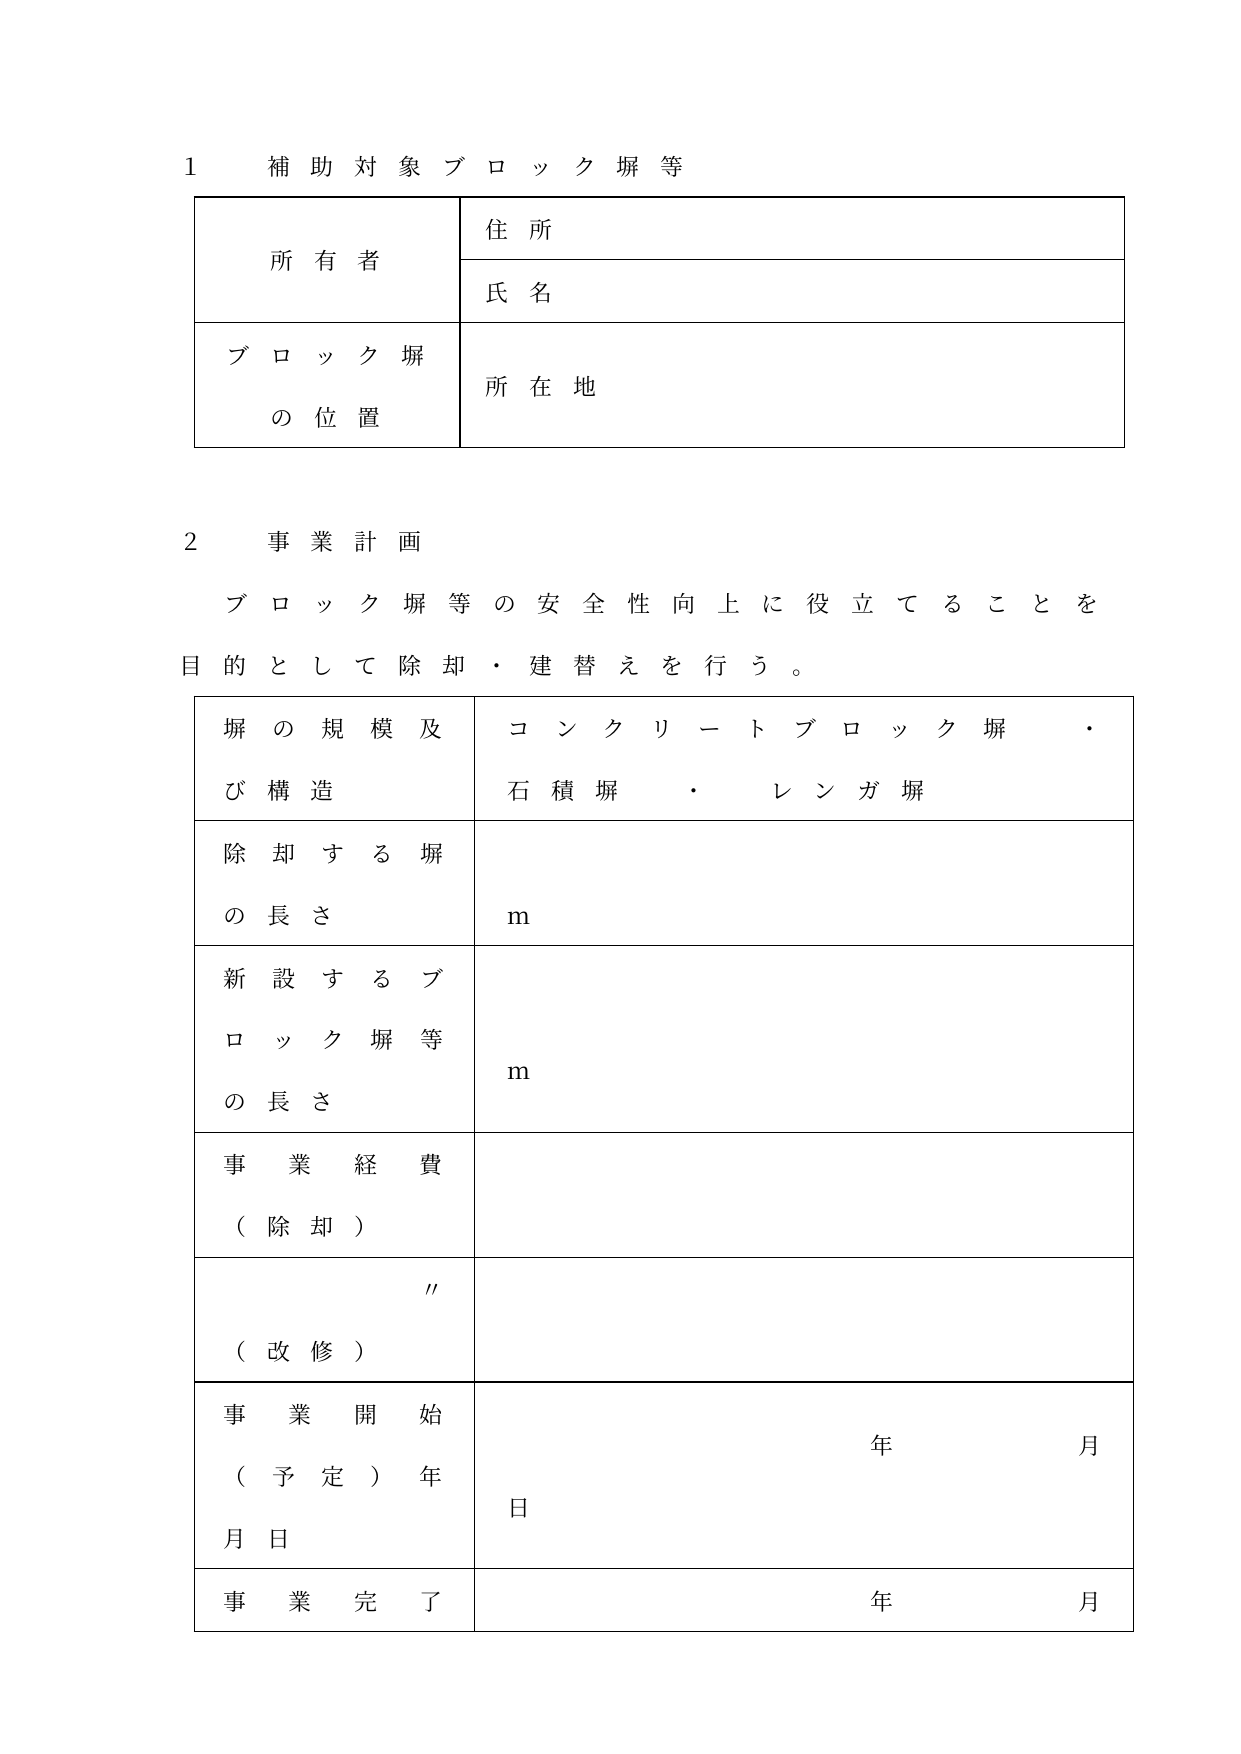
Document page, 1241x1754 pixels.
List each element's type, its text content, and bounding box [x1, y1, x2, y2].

table_header 住所 [461, 198, 1124, 259]
table_header 所有者 [195, 198, 459, 322]
table_cell 新設するブロック塀等の長さ [195, 946, 474, 1132]
text ２ 事業計画 [179, 510, 1120, 572]
text ブロック塀等の安全性向上に役立てることを目的として除却・建替えを行う。 [179, 572, 1120, 696]
table_cell ｍ [475, 821, 1133, 945]
table_header コンクリートブロック塀 ・ 石積塀 ・ レンガ塀 [475, 697, 1133, 820]
table_cell 除却する塀の長さ [195, 821, 474, 945]
table_cell [475, 1258, 1133, 1381]
table_cell 事業開始（予定）年月日 [195, 1383, 474, 1568]
table_header 塀の規模及び構造 [195, 697, 474, 820]
table_cell 〃 （改修） [195, 1258, 474, 1381]
text １ 補助対象ブロック塀等 [179, 134, 1120, 196]
table_cell 所在地 [461, 323, 1124, 447]
table_cell ブロック塀の位置 [195, 323, 459, 447]
table_cell [475, 1133, 1133, 1257]
table_cell 事業経費（除却） [195, 1133, 474, 1257]
table_cell 年 月 日 [475, 1383, 1133, 1568]
table_cell 年 月 日 [475, 1569, 1133, 1631]
table_cell 事業完了（予定）年月日 [195, 1569, 474, 1631]
table_cell ｍ [475, 946, 1133, 1132]
table_cell 氏名 [461, 260, 1124, 322]
